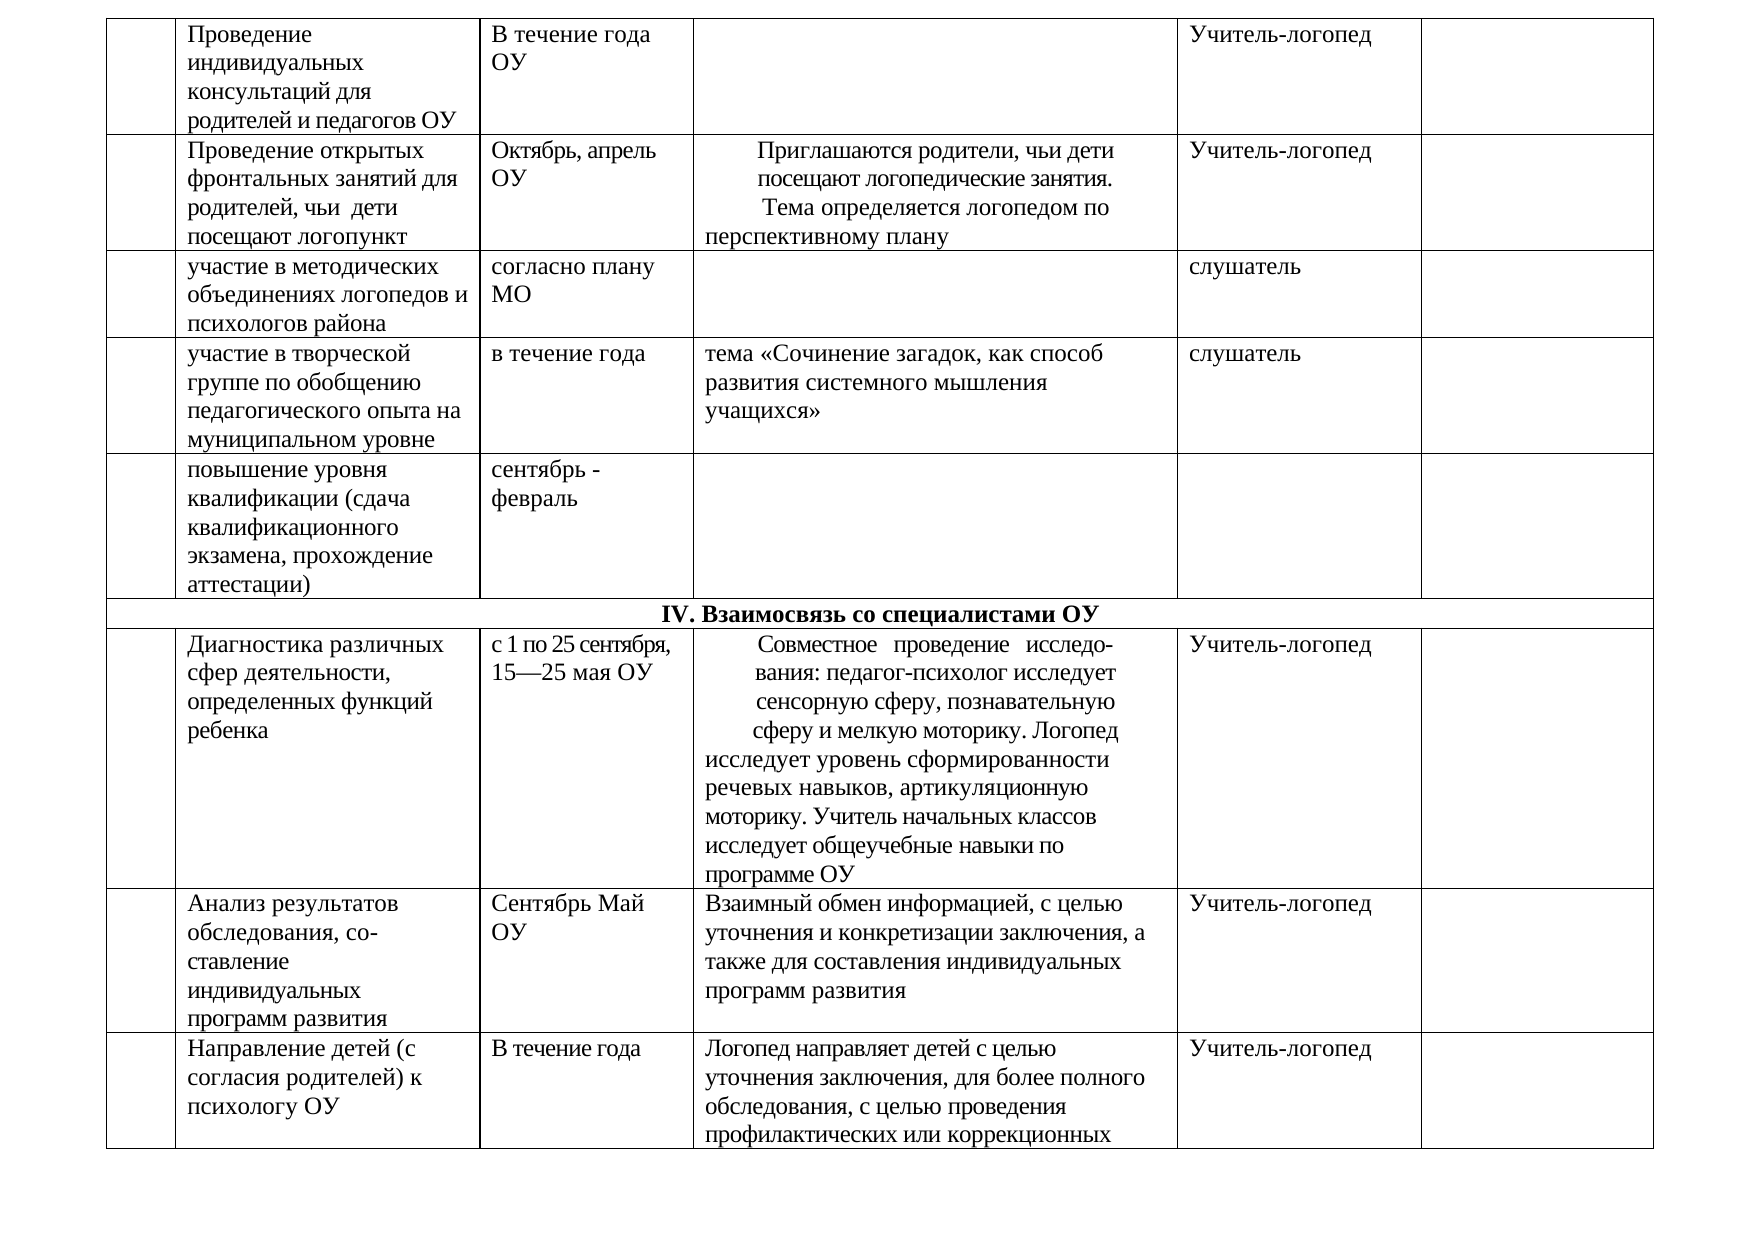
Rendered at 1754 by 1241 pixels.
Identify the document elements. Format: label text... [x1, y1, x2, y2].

table_cell [1422, 19, 1653, 134]
table_cell повышение уровня квалификации (сдача квалификационного экзамена, прохождение аттестации) [176, 454, 479, 598]
table_cell [1422, 338, 1653, 453]
table_cell Совместное проведение исследо- вания: педагог-психолог исследует сенсорную сферу, познавательную сферу и мелкую моторику. Логопед исследует уровень сформированности речевых навыков, артикуляционную моторику. Учитель начальных классов исследует общеучебные навыки по программе ОУ [694, 629, 1177, 887]
table_cell Учитель-логопед [1178, 629, 1421, 887]
table_cell В течение года ОУ [481, 19, 693, 134]
table_cell участие в творческой группе по обобщению педагогического опыта на муниципальном уровне [176, 338, 479, 453]
table_cell Учитель-логопед [1178, 135, 1421, 250]
table_cell [107, 338, 175, 453]
table_cell согласно плану МО [481, 251, 693, 337]
table_cell слушатель [1178, 251, 1421, 337]
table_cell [694, 1033, 1177, 1148]
table_cell Учитель-логопед [1178, 19, 1421, 134]
table_cell Учитель-логопед [1178, 1033, 1421, 1148]
table_cell Приглашаются родители, чьи дети посещают логопедические занятия. Тема определяется логопедом по перспективному плану [694, 135, 1177, 250]
table_cell Проведение открытых фронтальных занятий для родителей, чьи дети посещают логопункт [176, 135, 479, 250]
table_cell сентябрь - февраль [481, 454, 693, 598]
table_cell тема «Сочинение загадок, как способ развития системного мышления учащихся» [694, 338, 1177, 453]
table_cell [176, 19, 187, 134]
table_cell [107, 889, 175, 1032]
table_cell [1178, 454, 1421, 598]
table_cell [694, 454, 1177, 598]
table_cell Учитель-логопед [1178, 889, 1421, 1032]
table_cell [107, 1033, 175, 1148]
table_cell [1422, 135, 1653, 250]
table_cell [1422, 629, 1653, 887]
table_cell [176, 1033, 479, 1148]
table_cell [1422, 889, 1653, 1032]
table_cell с 1 по 25 сентября, 15—25 мая ОУ [481, 629, 693, 887]
table_cell [1422, 454, 1653, 598]
table_cell [107, 454, 175, 598]
table_cell [107, 19, 175, 134]
table_cell в течение года [481, 338, 693, 453]
table_cell [1422, 1033, 1653, 1148]
table_cell Октябрь, апрель ОУ [481, 135, 693, 250]
table_cell [107, 135, 175, 250]
table_cell В течение года [481, 1033, 693, 1148]
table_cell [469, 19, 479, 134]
table_cell [107, 251, 175, 337]
table_cell [694, 251, 1177, 337]
table_cell [694, 19, 1177, 134]
table_cell Сентябрь Май ОУ [481, 889, 693, 1032]
table_cell IV. Взаимосвязь со специалистами ОУ [107, 599, 1653, 628]
table_cell [1422, 251, 1653, 337]
table_cell Анализ результатов обследования, составление индивидуальных программ развития [176, 889, 479, 1032]
table_cell [107, 629, 175, 887]
table_cell Диагностика различных сфер деятельности, определенных функций ребенка [176, 629, 479, 887]
table_cell Взаимный обмен информацией, с целью уточнения и конкретизации заключения, а также для составления индивидуальных программ развития [694, 889, 1177, 1032]
table_cell слушатель [1178, 338, 1421, 453]
table_cell участие в методических объединениях логопедов и психологов района [176, 251, 479, 337]
